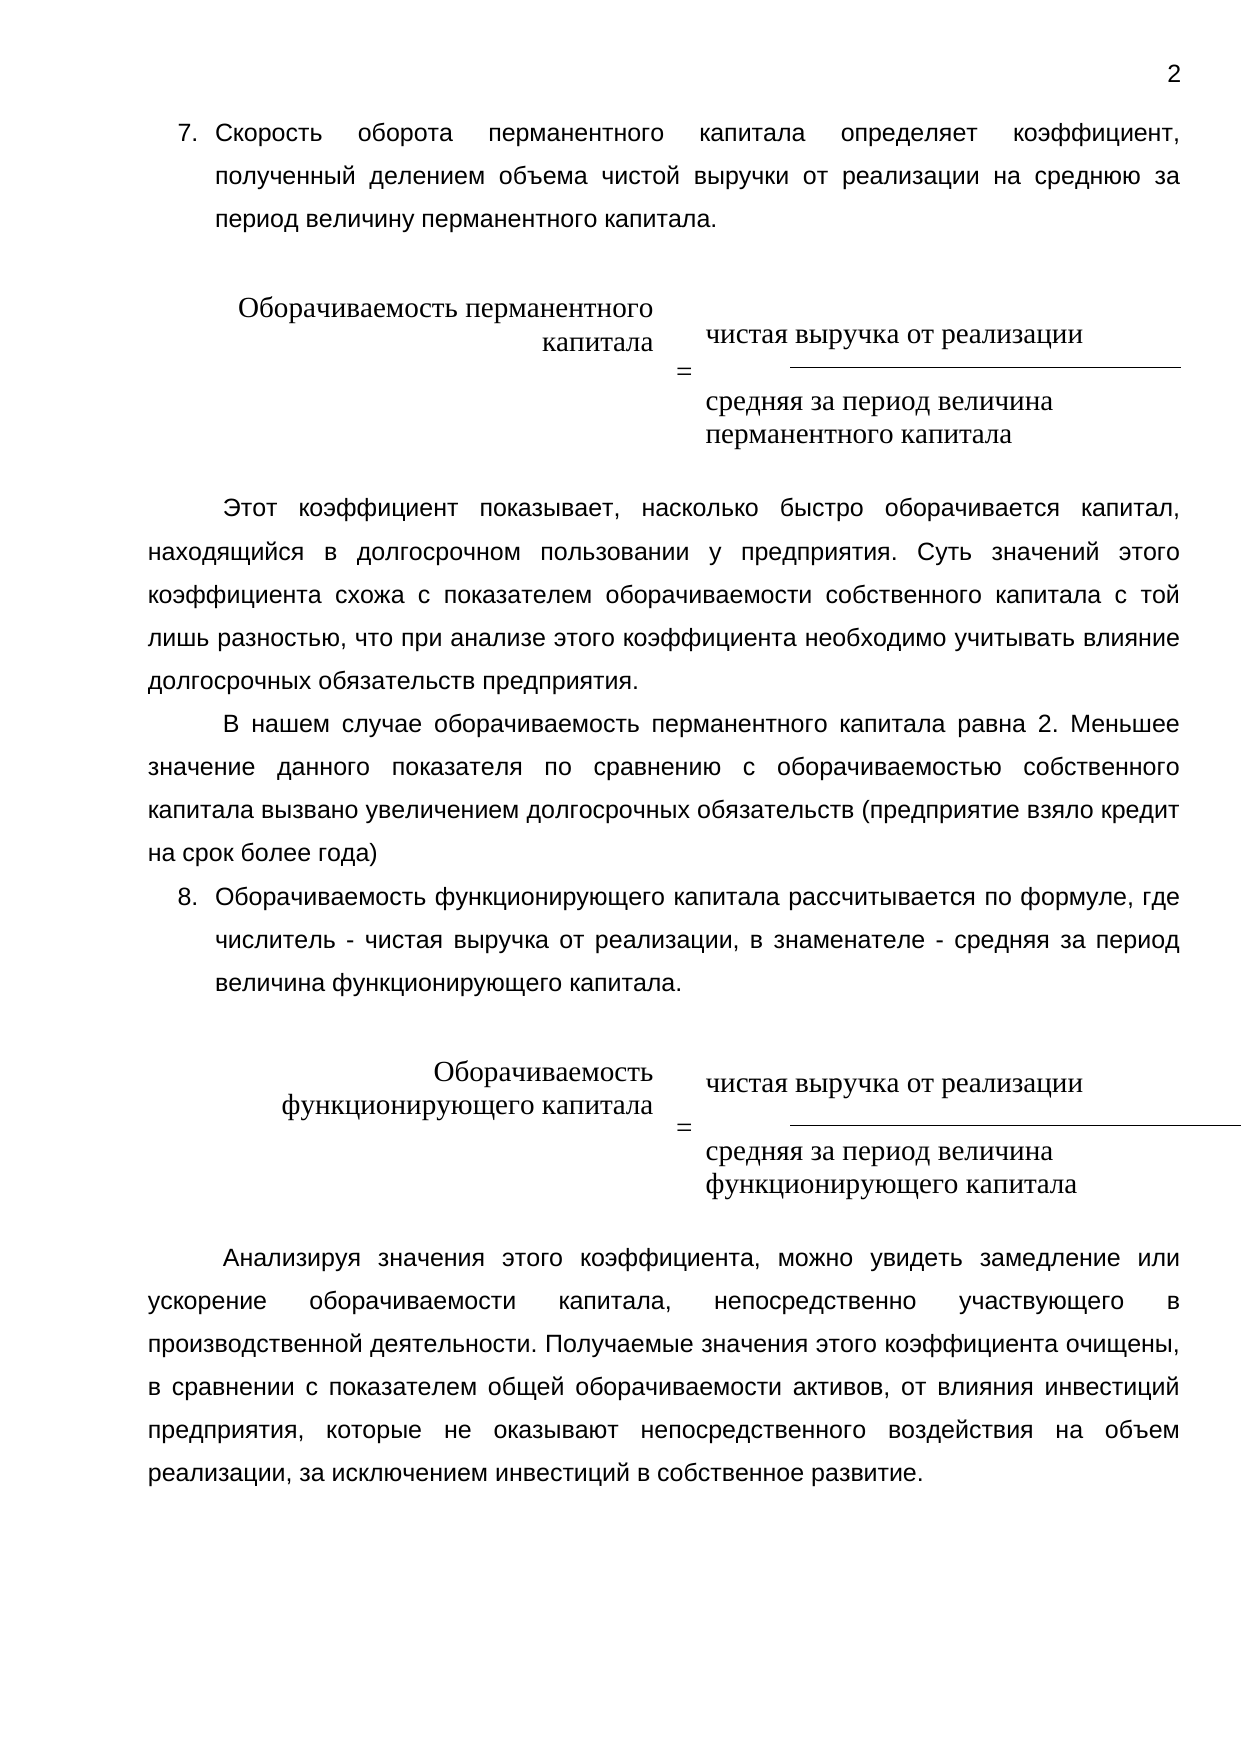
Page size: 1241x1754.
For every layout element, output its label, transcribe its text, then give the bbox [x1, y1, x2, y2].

table_header = [665, 291, 694, 450]
text Анализируя значения этого коэффициента, можно увидеть замедление или ускорение оборачиваемости капитала, непосредственно участвующего в производственной деятельности. Получаемые значения этого коэффициента очищены, в сравнении с показателем общей оборачиваемости активов, от влияния инвестиций предприятия, которые не оказывают непосредственного воздействия на объем реализации, за исключением инвестиций в собственное развитие. [148, 1243, 1181, 1487]
table_cell [694, 1099, 1192, 1133]
table_header = [665, 1054, 694, 1200]
text В нашем случае оборачиваемость перманентного капитала равна 2. Меньшее значение данного показателя по сравнению с оборачиваемостью собственного капитала вызвано увеличением долгосрочных обязательств (предприятие взяло кредит на срок более года) [148, 709, 1181, 867]
table_header чистая выручка от реализации [694, 1054, 1192, 1099]
table_header чистая выручка от реализации [694, 291, 1192, 349]
table_header Оборачиваемость функционирующего капитала [222, 1054, 664, 1200]
table_cell [694, 350, 1192, 383]
text Этот коэффициент показывает, насколько быстро оборачивается капитал, находящийся в долгосрочном пользовании у предприятия. Суть значений этого коэффициента схожа с показателем оборачиваемости собственного капитала с той лишь разностью, что при анализе этого коэффициента необходимо учитывать влияние долгосрочных обязательств предприятия. [148, 493, 1181, 694]
table_header Оборачиваемость перманентного капитала [222, 291, 664, 450]
table_cell средняя за период величина функционирующего капитала [694, 1133, 1192, 1200]
list Оборачиваемость функционирующего капитала рассчитывается по формуле, где числитель - чистая выручка от реализации, в знаменателе - средняя за период величина функционирующего капитала. [177, 881, 1181, 996]
table_cell средняя за период величина перманентного капитала [694, 383, 1192, 450]
list Скорость оборота перманентного капитала определяет коэффициент, полученный делением объема чистой выручки от реализации на среднюю за период величину перманентного капитала. [177, 118, 1181, 233]
